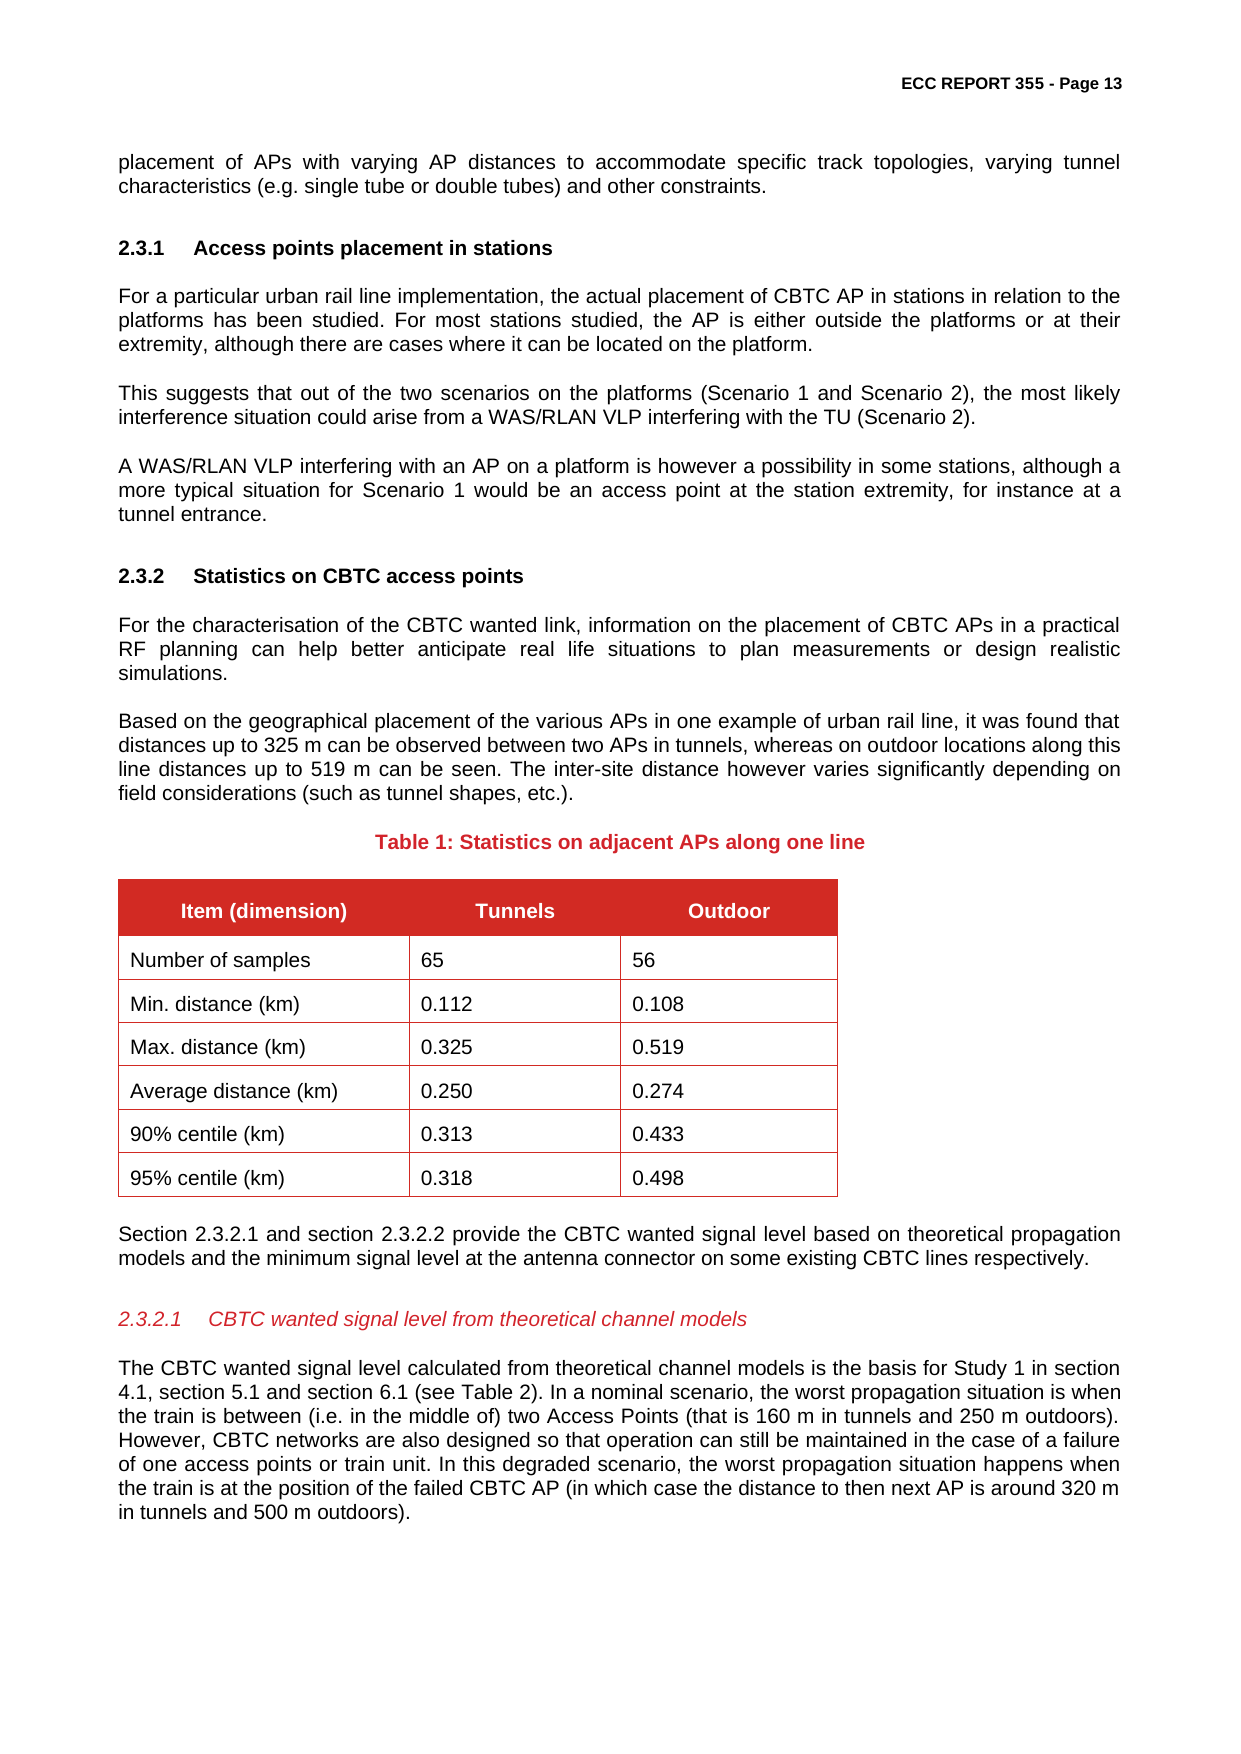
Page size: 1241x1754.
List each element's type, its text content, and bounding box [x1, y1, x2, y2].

subtitle CBTC wanted signal level from theoretical channel models [118, 1307, 1122, 1331]
table_cell 0.108 [621, 980, 837, 1022]
table_header Outdoor [621, 880, 837, 935]
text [118, 150, 1122, 198]
table_cell 0.250 [410, 1066, 620, 1109]
text Table 1: Statistics on adjacent APs along one line [118, 830, 1122, 854]
table_cell 56 [621, 936, 837, 978]
list Section 2.3.2.1 and section 2.3.2.2 provide the CBTC wanted signal level based on theoretical propagation models and the minimum signal level at the antenna connector on some existing CBTC lines respectively. [118, 1222, 1122, 1270]
table_cell 65 [410, 936, 620, 978]
text The CBTC wanted signal level calculated from theoretical channel models is the basis for Study 1 in section 4.1, section 5.1 and section 6.1 (see Table 2). In a nominal scenario, the worst propagation situation is when the train is between (i.e. in the middle of) two Access Points (that is 160 m in tunnels and 250 m outdoors). However, CBTC networks are also designed so that operation can still be maintained in the case of a failure of one access points or train unit. In this degraded scenario, the worst propagation situation happens when the train is at the position of the failed CBTC AP (in which case the distance to then next AP is around 320 m in tunnels and 500 m outdoors). [118, 1356, 1122, 1524]
table_cell 0.274 [621, 1066, 837, 1109]
table_cell 95% centile (km) [119, 1153, 409, 1196]
table_cell 0.112 [410, 980, 620, 1022]
table_cell 0.318 [410, 1153, 620, 1196]
table_cell 0.433 [621, 1110, 837, 1152]
subtitle Access points placement in stations [118, 235, 1122, 259]
table_cell Number of samples [119, 936, 409, 978]
text For a particular urban rail line implementation, the actual placement of CBTC AP in stations in relation to the platforms has been studied. For most stations studied, the AP is either outside the platforms or at their extremity, although there are cases where it can be located on the platform. [118, 284, 1122, 356]
table_header Tunnels [410, 880, 620, 935]
text For the characterisation of the CBTC wanted link, information on the placement of CBTC APs in a practical RF planning can help better anticipate real life situations to plan measurements or design realistic simulations. [118, 612, 1122, 684]
table_cell 90% centile (km) [119, 1110, 409, 1152]
table_cell Min. distance (km) [119, 980, 409, 1022]
text A WAS/RLAN VLP interfering with an AP on a platform is however a possibility in some stations, although a more typical situation for Scenario 1 would be an access point at the station extremity, for instance at a tunnel entrance. [118, 454, 1122, 526]
subtitle Statistics on CBTC access points [118, 563, 1122, 587]
table_cell 0.498 [621, 1153, 837, 1196]
table_cell 0.313 [410, 1110, 620, 1152]
text This suggests that out of the two scenarios on the platforms (Scenario 1 and Scenario 2), the most likely interference situation could arise from a WAS/RLAN VLP interfering with the TU (Scenario 2). [118, 381, 1122, 429]
table_cell 0.325 [410, 1023, 620, 1065]
table_cell Average distance (km) [119, 1066, 409, 1109]
text Based on the geographical placement of the various APs in one example of urban rail line, it was found that distances up to 325 m can be observed between two APs in tunnels, whereas on outdoor locations along this line distances up to 519 m can be seen. The inter-site distance however varies significantly depending on field considerations (such as tunnel shapes, etc.). [118, 709, 1122, 805]
table_header Item (dimension) [119, 880, 409, 935]
table_cell 0.519 [621, 1023, 837, 1065]
table_cell Max. distance (km) [119, 1023, 409, 1065]
